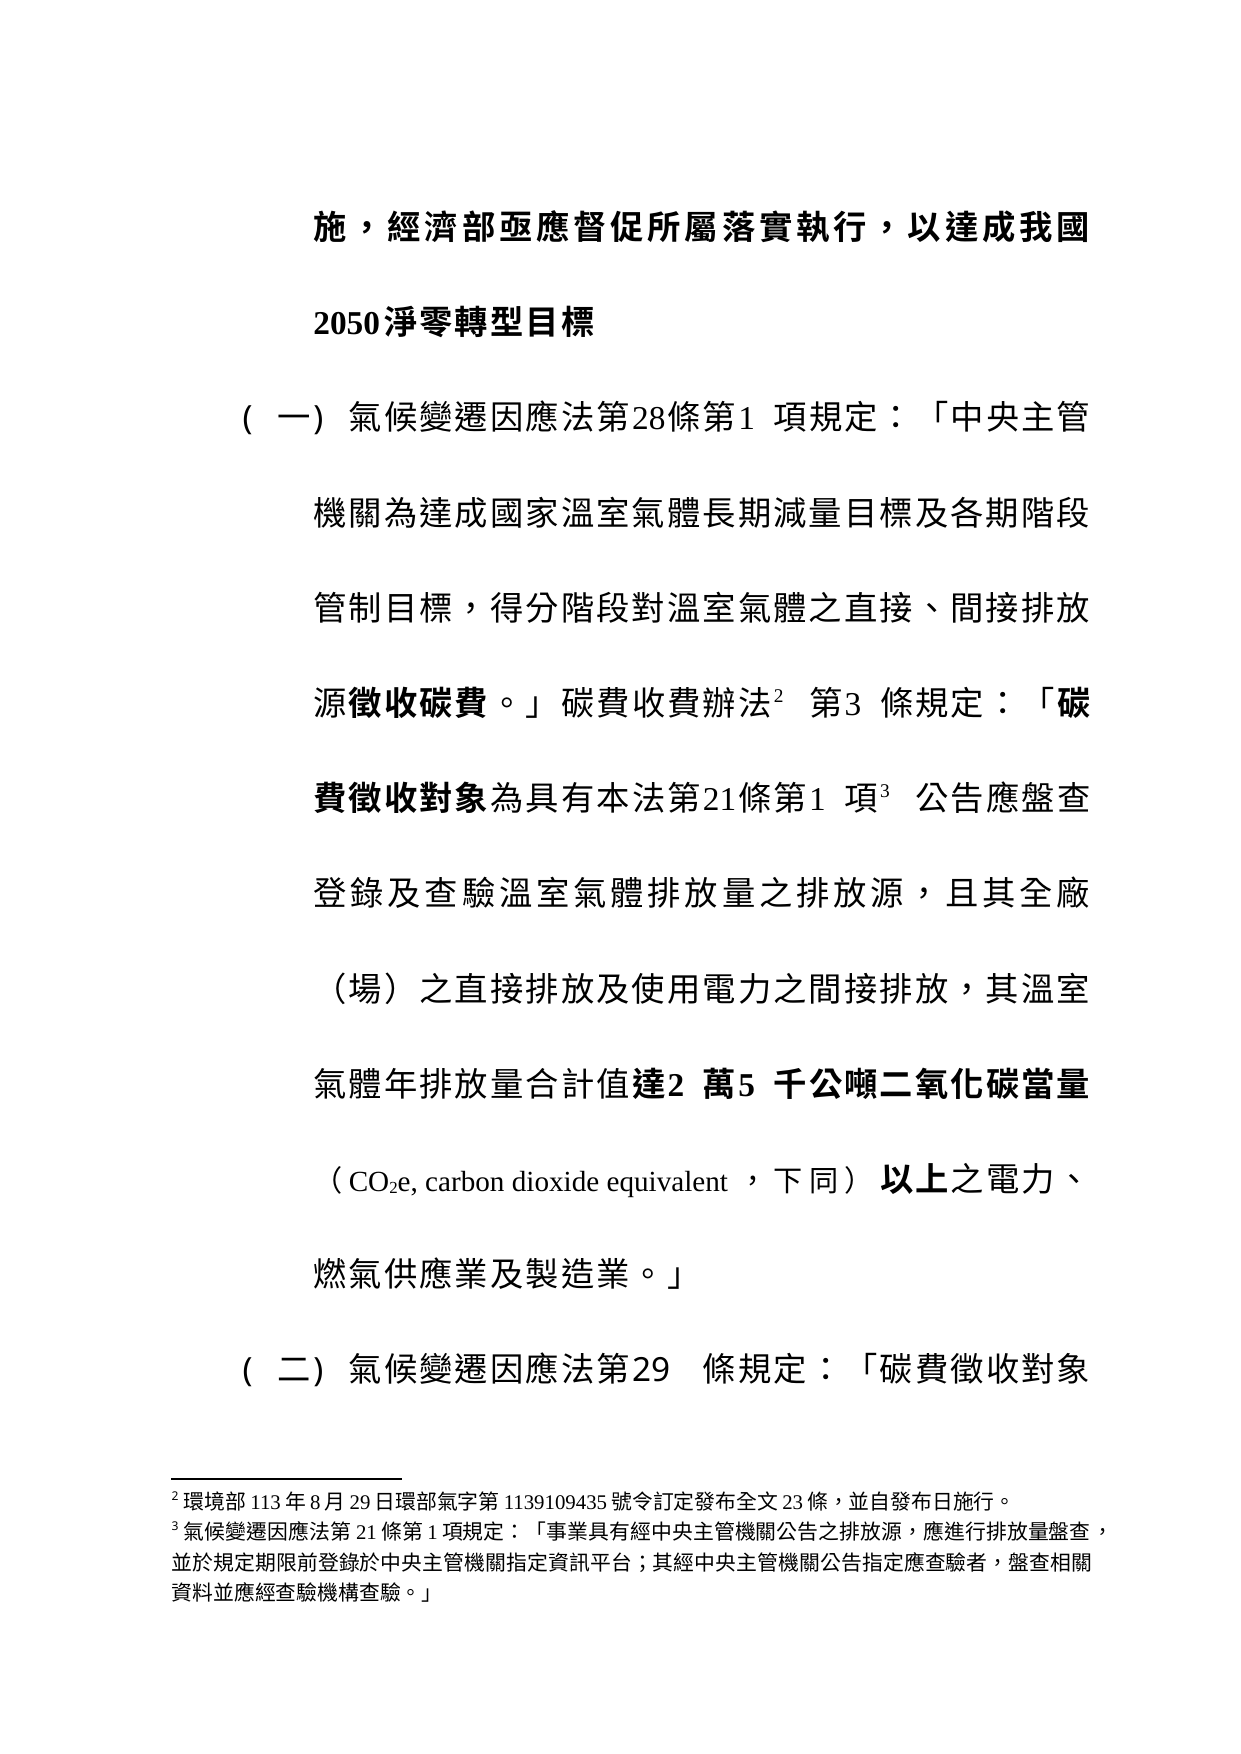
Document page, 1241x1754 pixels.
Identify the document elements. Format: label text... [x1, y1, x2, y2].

subtitle 氣候變遷因應法第28條第1項規定：「中央主管機關為達成國家溫室氣體長期減量目標及各期階段管制目標，得分階段對溫室氣體之直接、間接排放源徵收碳費。」碳費收費辦法第3條規定：「碳費徵收對象為具有本法第21條第1項公告應盤查登錄及查驗溫室氣體排放量之排放源，且其全廠（場）之直接排放及使用電力之間接排放，其溫室氣體年排放量合計值達2萬5千公噸二氧化碳當量（CO2e, carbon dioxide equivalent，下同）以上之電力、燃氣供應業及製造業。」 [242, 368, 1092, 1320]
